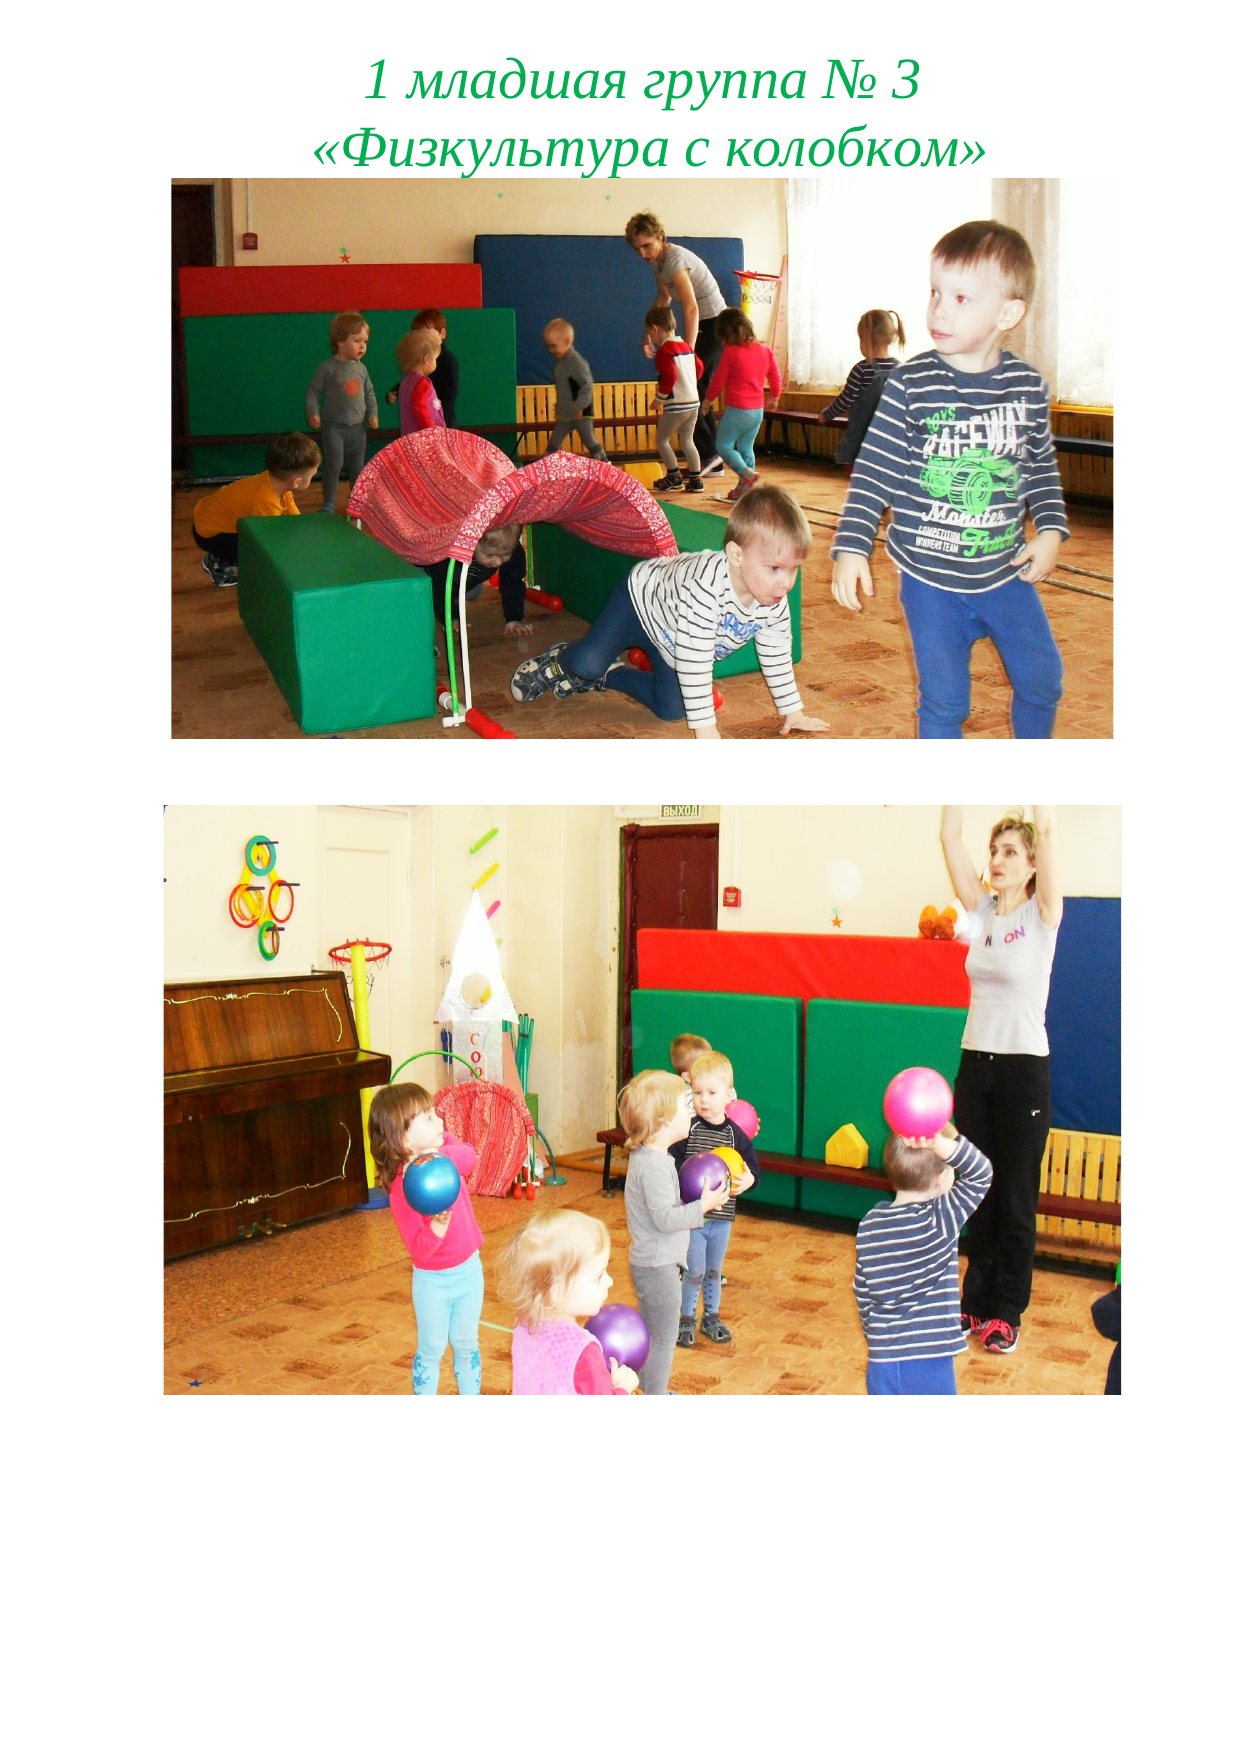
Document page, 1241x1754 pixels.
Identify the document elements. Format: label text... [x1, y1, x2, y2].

picture [163, 805, 1122, 1395]
text 1 младшая группа № 3 [89, 44, 1196, 111]
text «Физкультура с колобком» [89, 111, 1196, 178]
picture [171, 178, 1114, 739]
